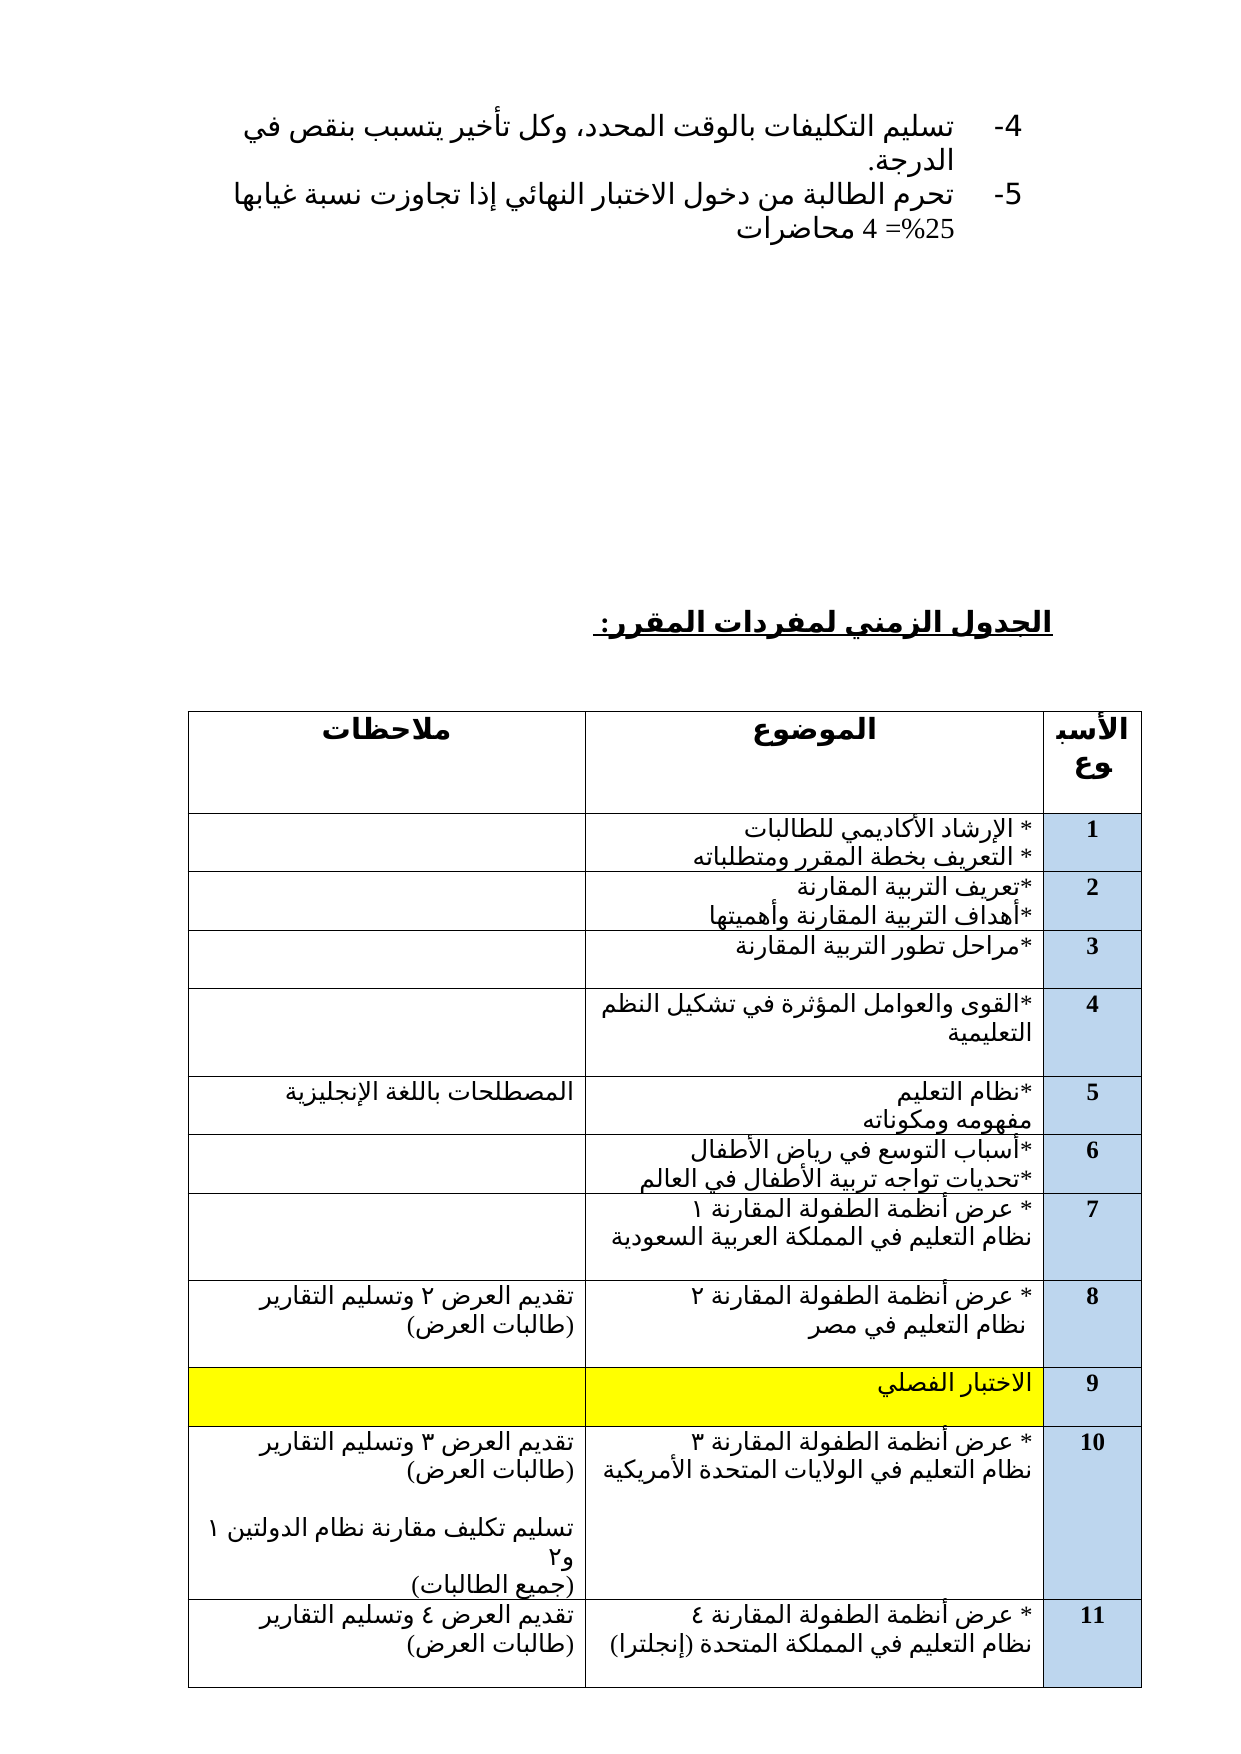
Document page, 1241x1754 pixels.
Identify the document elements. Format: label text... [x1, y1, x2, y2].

table_cell [189, 989, 585, 1076]
table_cell * عرض أنظمة الطفولة المقارنة ٣ نظام التعليم في الولايات المتحدة الأمريكية [586, 1427, 1043, 1599]
table_cell 1 [1044, 814, 1141, 871]
table_cell 4 [1044, 989, 1141, 1076]
table_cell [189, 814, 585, 871]
table_cell *مراحل تطور التربية المقارنة [586, 931, 1043, 988]
table_cell [189, 1194, 585, 1280]
table_cell 9 [1044, 1368, 1141, 1426]
table_header الأسبوع [1044, 712, 1141, 813]
table_cell 10 [1044, 1427, 1141, 1599]
table_cell 2 [1044, 872, 1141, 930]
table_cell * عرض أنظمة الطفولة المقارنة ٢ نظام التعليم في مصر [586, 1281, 1043, 1367]
table_cell * عرض أنظمة الطفولة المقارنة ٤ نظام التعليم في المملكة المتحدة (إنجلترا) [586, 1600, 1043, 1687]
table_cell 5 [1044, 1077, 1141, 1134]
list تسليم التكليفات بالوقت المحدد، وكل تأخير يتسبب بنقص في الدرجة. [187, 109, 994, 177]
table_cell *أسباب التوسع في رياض الأطفال *تحديات تواجه تربية الأطفال في العالم [586, 1135, 1043, 1193]
table_cell [189, 1368, 585, 1426]
table_cell *نظام التعليم مفهومه ومكوناته [586, 1077, 1043, 1134]
table_header ملاحظات [189, 712, 585, 813]
table_cell 8 [1044, 1281, 1141, 1367]
table_cell تقديم العرض ٤ وتسليم التقارير (طالبات العرض) [189, 1600, 585, 1687]
text الجدول الزمني لمفردات المقرر: [187, 605, 1053, 639]
table_cell * الإرشاد الأكاديمي للطالبات * التعريف بخطة المقرر ومتطلباته [586, 814, 1043, 871]
table_cell 11 [1044, 1600, 1141, 1687]
list تحرم الطالبة من دخول الاختبار النهائي إذا تجاوزت نسبة غيابها 25%= 4 محاضرات [187, 177, 994, 244]
table_cell 6 [1044, 1135, 1141, 1193]
table_cell *القوى والعوامل المؤثرة في تشكيل النظم التعليمية [586, 989, 1043, 1076]
table_cell [189, 931, 585, 988]
table_cell المصطلحات باللغة الإنجليزية [189, 1077, 585, 1134]
table_cell *تعريف التربية المقارنة *أهداف التربية المقارنة وأهميتها [586, 872, 1043, 930]
table_cell 3 [1044, 931, 1141, 988]
table_cell * عرض أنظمة الطفولة المقارنة ١ نظام التعليم في المملكة العربية السعودية [586, 1194, 1043, 1280]
table_cell تقديم العرض ٢ وتسليم التقارير (طالبات العرض) [189, 1281, 585, 1367]
table_cell الاختبار الفصلي [586, 1368, 1043, 1426]
table_cell 7 [1044, 1194, 1141, 1280]
table_cell [189, 1135, 585, 1193]
table_cell تقديم العرض ٣ وتسليم التقارير (طالبات العرض) تسليم تكليف مقارنة نظام الدولتين ١ و٢ (جميع الطالبات) [189, 1427, 585, 1599]
table_header الموضوع [586, 712, 1043, 813]
table_cell [189, 872, 585, 930]
